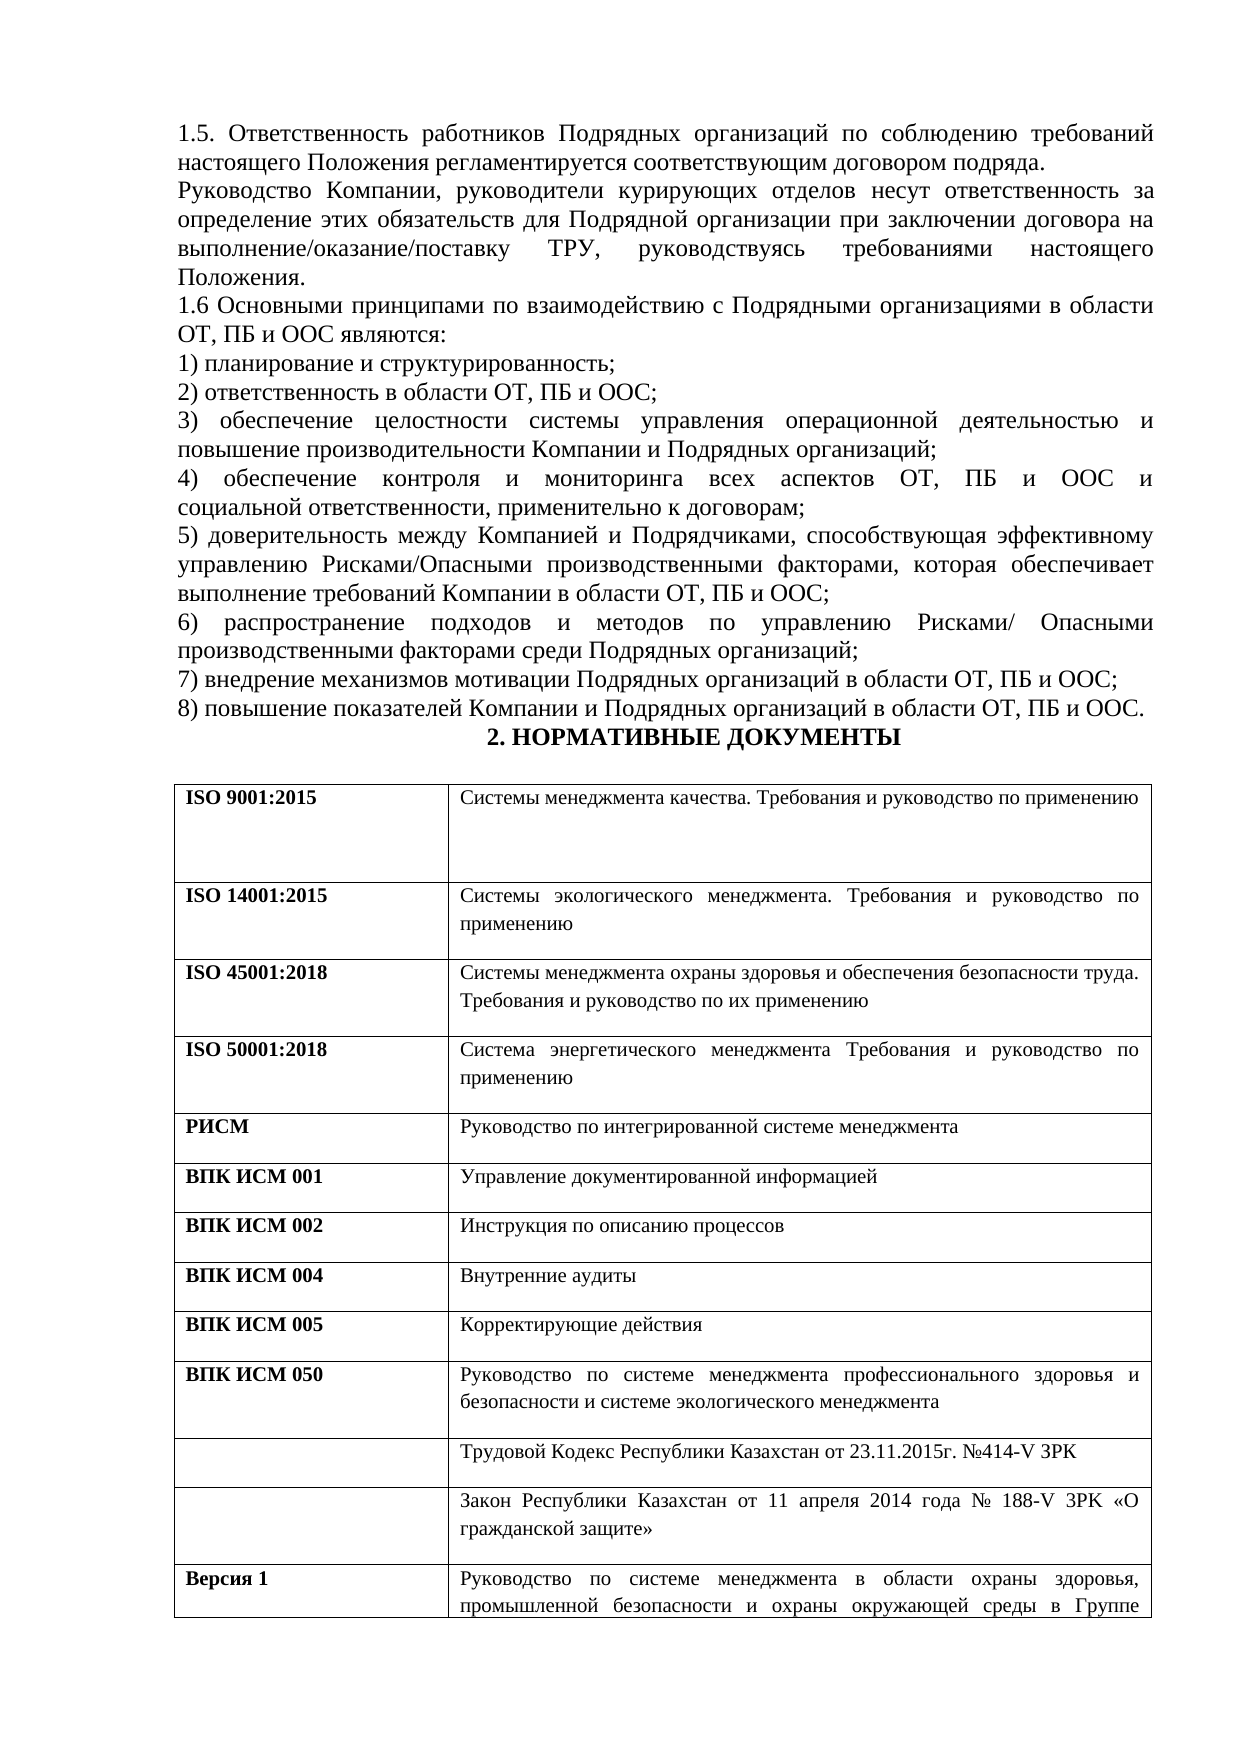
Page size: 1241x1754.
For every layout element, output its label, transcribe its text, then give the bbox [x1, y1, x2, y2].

table_cell Внутренние аудиты [449, 1263, 1151, 1311]
table_cell Управление документированной информацией [449, 1164, 1151, 1212]
text 1.5. Ответственность работников Подрядных организаций по соблюдению требований настоящего Положения регламентируется соответствующим договором подряда. [177, 118, 1154, 176]
table_cell Система энергетического менеджмента Требования и руководство по применению [449, 1037, 1151, 1113]
table_cell ВПК ИСМ 004 [175, 1263, 448, 1311]
table_cell Трудовой Кодекс Республики Казахстан от 23.11.2015г. №414-V ЗРК [449, 1439, 1151, 1487]
table_cell ВПК ИСМ 005 [175, 1312, 448, 1361]
table_cell ВПК ИСМ 002 [175, 1213, 448, 1262]
table_cell Закон Республики Казахстан от 11 апреля 2014 года № 188-V 3PK «О гражданской защите» [449, 1488, 1151, 1564]
table_cell Системы экологического менеджмента. Требования и руководство по применению [449, 883, 1151, 959]
text 4) обеспечение контроля и мониторинга всех аспектов ОТ, ПБ и ООС и социальной ответственности, применительно к договорам; [177, 463, 1154, 521]
table_cell ВПК ИСМ 001 [175, 1164, 448, 1212]
table_cell ISO 45001:2018 [175, 960, 448, 1036]
text 8) повышение показателей Компании и Подрядных организаций в области ОТ, ПБ и ООС. [177, 693, 1154, 722]
table_cell [175, 1439, 448, 1487]
table_header ISO 9001:2015 [175, 785, 448, 882]
table_cell Версия 1 [175, 1565, 448, 1617]
table_cell Инструкция по описанию процессов [449, 1213, 1151, 1262]
table_cell ISO 50001:2018 [175, 1037, 448, 1113]
table_cell ВПК ИСМ 050 [175, 1362, 448, 1438]
text 2. НОРМАТИВНЫЕ ДОКУМЕНТЫ [177, 722, 1152, 751]
table_cell Корректирующие действия [449, 1312, 1151, 1361]
table_header Системы менеджмента качества. Требования и руководство по применению [449, 785, 1151, 882]
table_cell Руководство по системе менеджмента профессионального здоровья и безопасности и системе экологического менеджмента [449, 1362, 1151, 1438]
table_cell РИСМ [175, 1114, 448, 1163]
text Руководство Компании, руководители курирующих отделов несут ответственность за определение этих обязательств для Подрядной организации при заключении договора на выполнение/оказание/поставку ТРУ, руководствуясь требованиями настоящего Положения. [177, 176, 1154, 291]
table_cell ISO 14001:2015 [175, 883, 448, 959]
text 5) доверительность между Компанией и Подрядчиками, способствующая эффективному управлению Рисками/Опасными производственными факторами, которая обеспечивает выполнение требований Компании в области ОТ, ПБ и ООС; [177, 521, 1154, 607]
text 1) планирование и структурированность; [177, 348, 1154, 377]
text 3) обеспечение целостности системы управления операционной деятельностью и повышение производительности Компании и Подрядных организаций; [177, 406, 1154, 463]
table_cell Руководство по интегрированной системе менеджмента [449, 1114, 1151, 1163]
text 6) распространение подходов и методов по управлению Рисками/ Опасными производственными факторами среди Подрядных организаций; [177, 607, 1154, 664]
table_cell Системы менеджмента охраны здоровья и обеспечения безопасности труда. Требования и руководство по их применению [449, 960, 1151, 1036]
table_cell [175, 1488, 448, 1564]
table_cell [449, 1565, 1151, 1617]
text 1.6 Основными принципами по взаимодействию с Подрядными организациями в области ОТ, ПБ и ООС являются: [177, 291, 1154, 348]
text 7) внедрение механизмов мотивации Подрядных организаций в области ОТ, ПБ и ООС; [177, 664, 1154, 693]
text 2) ответственность в области ОТ, ПБ и ООС; [177, 377, 1154, 406]
